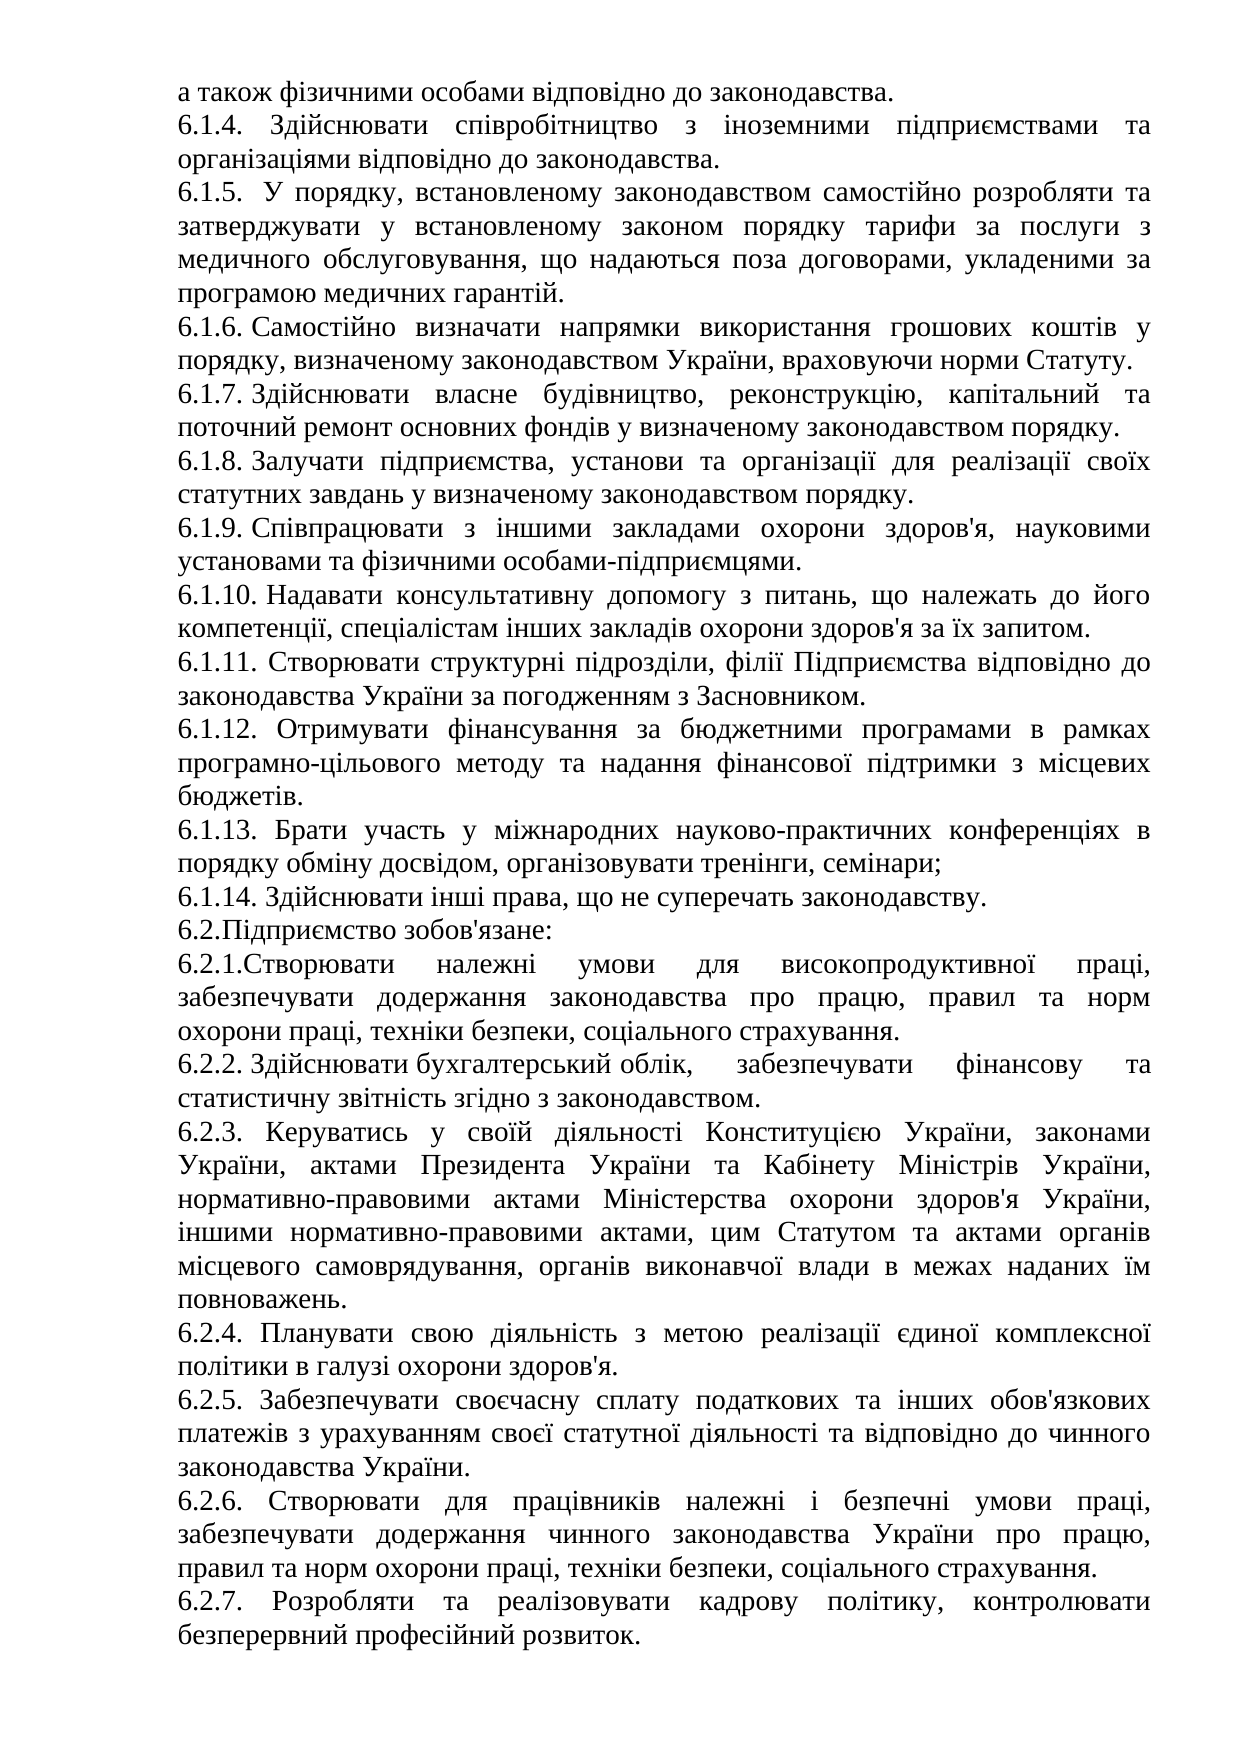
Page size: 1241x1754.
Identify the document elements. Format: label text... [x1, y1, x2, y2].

text 6.1.12. Отримувати фінансування за бюджетними програмами в рамках програмно-цільового методу та надання фінансової підтримки з місцевих бюджетів. [177, 711, 1152, 812]
text 6.2.3. Керуватись у своїй діяльності Конституцією України, законами України, актами Президента України та Кабінету Міністрів України, нормативно-правовими актами Міністерства охорони здоров'я України, іншими нормативно-правовими актами, цим Статутом та актами органів місцевого самоврядування, органів виконавчої влади в межах наданих їм повноважень. [177, 1114, 1152, 1315]
text 6.2.7. Розробляти та реалізовувати кадрову політику, контролювати безперервний професійний розвиток. [177, 1583, 1152, 1650]
text 6.1.14. Здійснювати інші права, що не суперечать законодавству. [177, 879, 1152, 912]
text 6.1.9. Співпрацювати з іншими закладами охорони здоров'я, науковими установами та фізичними особами-підприємцями. [177, 510, 1152, 577]
text 6.2.5. Забезпечувати своєчасну сплату податкових та інших обов'язкових платежів з урахуванням своєї статутної діяльності та відповідно до чинного законодавства України. [177, 1382, 1152, 1483]
text 6.1.8. Залучати підприємства, установи та організації для реалізації своїх статутних завдань у визначеному законодавством порядку. [177, 443, 1152, 510]
text 6.1.13. Брати участь у міжнародних науково-практичних конференціях в порядку обміну досвідом, організовувати тренінги, семінари; [177, 812, 1152, 879]
text 6.2.4. Планувати свою діяльність з метою реалізації єдиної комплексної політики в галузі охорони здоров'я. [177, 1315, 1152, 1382]
text 6.1.11. Створювати структурні підрозділи, філії Підприємства відповідно до законодавства України за погодженням з Засновником. [177, 644, 1152, 711]
text 6.1.5. У порядку, встановленому законодавством самостійно розробляти та затверджувати у встановленому законом порядку тарифи за послуги з медичного обслуговування, що надаються поза договорами, укладеними за програмою медичних гарантій. [177, 174, 1152, 309]
text 6.1.6. Самостійно визначати напрямки використання грошових коштів у порядку, визначеному законодавством України, враховуючи норми Статуту. [177, 309, 1152, 376]
text 6.1.7. Здійснювати власне будівництво, реконструкцію, капітальний та поточний ремонт основних фондів у визначеному законодавством порядку. [177, 376, 1152, 443]
text 6.1.4. Здійснювати співробітництво з іноземними підприємствами та організаціями відповідно до законодавства. [177, 107, 1152, 174]
text 6.2. Підприємство зобов'язане: [177, 912, 1152, 946]
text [177, 74, 1152, 107]
text 6.2.6. Створювати для працівників належні і безпечні умови праці, забезпечувати додержання чинного законодавства України про працю, правил та норм охорони праці, техніки безпеки, соціального страхування. [177, 1483, 1152, 1583]
text 6.2.1.Створювати належні умови для високопродуктивної праці, забезпечувати додержання законодавства про працю, правил та норм охорони праці, техніки безпеки, соціального страхування. [177, 946, 1152, 1047]
text 6.2.2. Здійснювати бухгалтерський облік, забезпечувати фінансову та статистичну звітність згідно з законодавством. [177, 1047, 1152, 1114]
text 6.1.10. Надавати консультативну допомогу з питань, що належать до його компетенції, спеціалістам інших закладів охорони здоров'я за їх запитом. [177, 577, 1152, 644]
